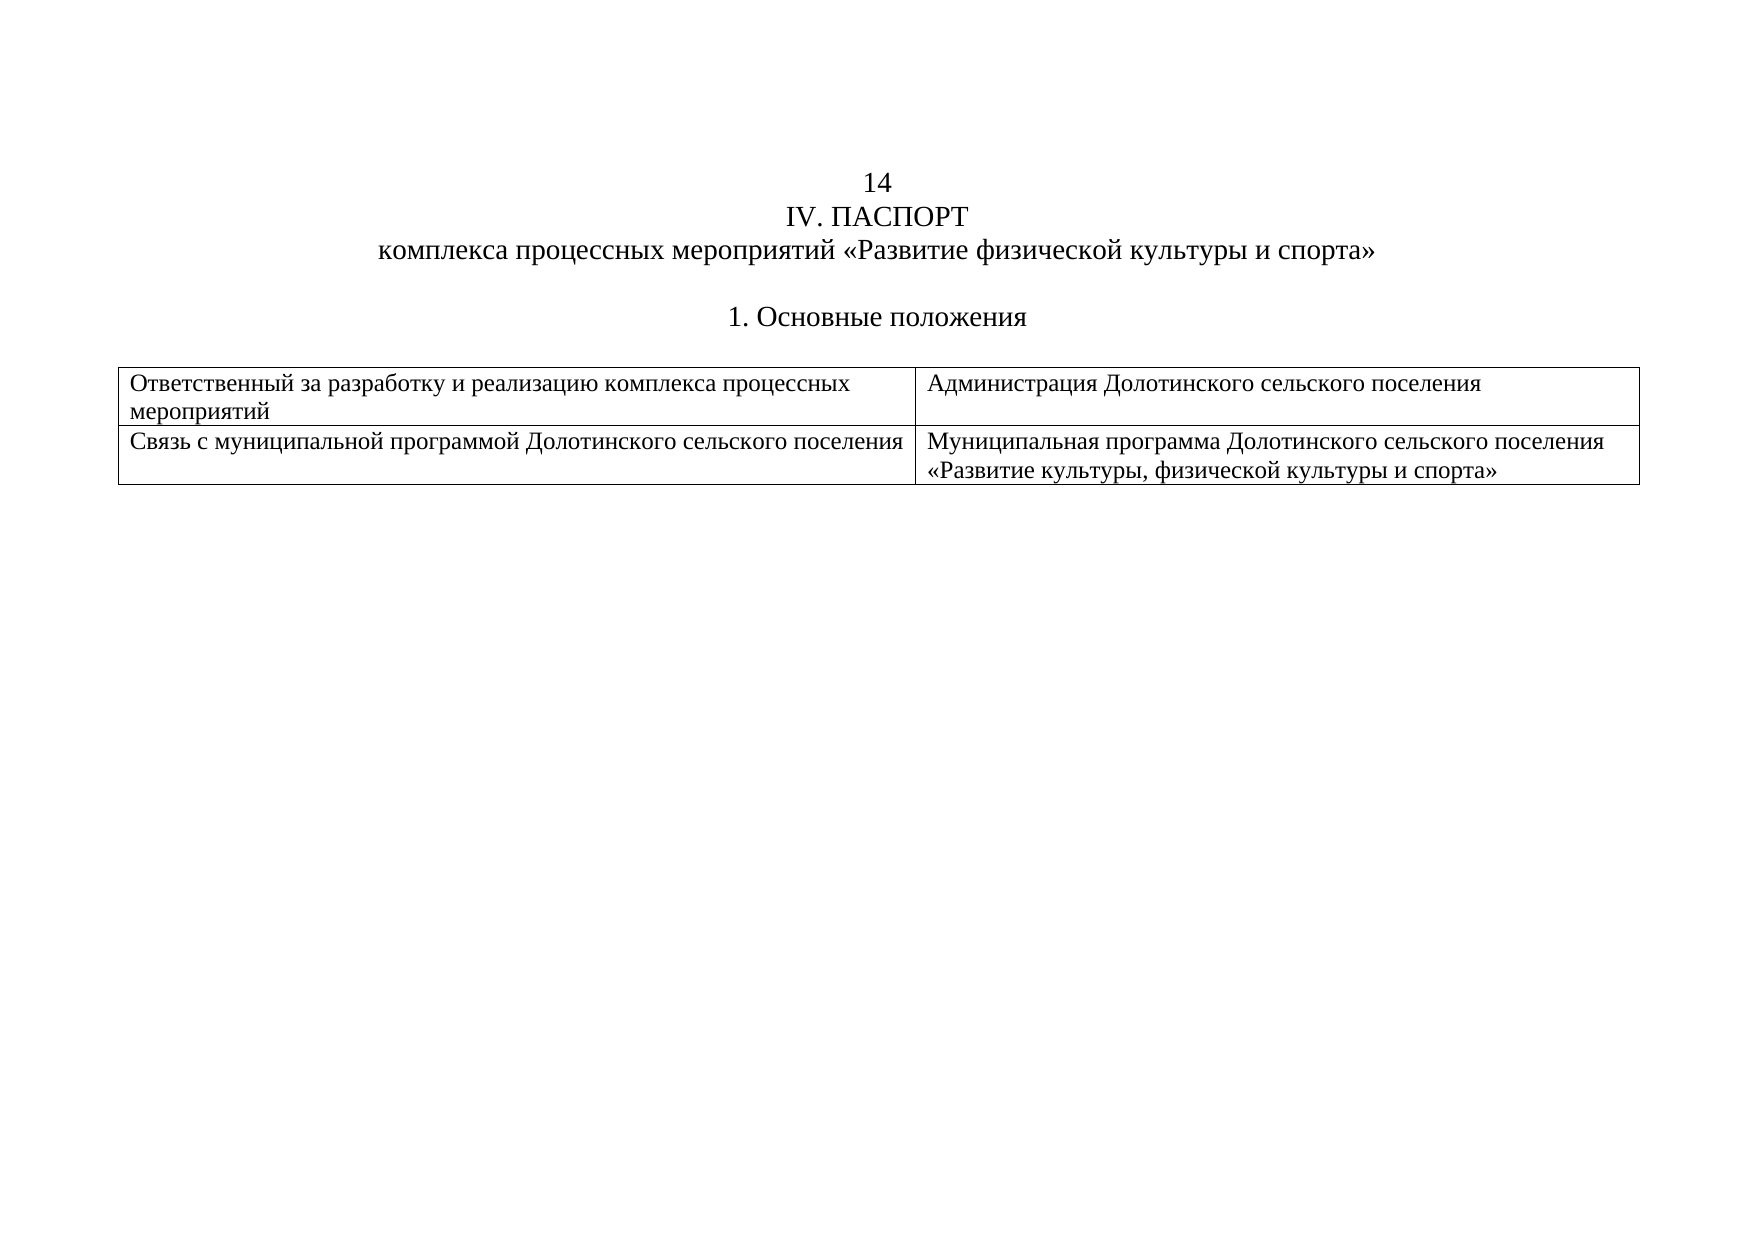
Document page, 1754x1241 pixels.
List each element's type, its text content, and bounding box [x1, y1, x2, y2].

table_cell Муниципальная программа Долотинского сельского поселения «Развитие культуры, физической культуры и спорта» [916, 426, 1639, 484]
table_cell Связь с муниципальной программой Долотинского сельского поселения [119, 426, 915, 484]
text 1. Основные положения [118, 299, 1636, 333]
table_header Ответственный за разработку и реализацию комплекса процессных мероприятий [119, 368, 915, 425]
text IV. ПАСПОРТ [118, 199, 1636, 232]
text комплекса процессных мероприятий «Развитие физической культуры и спорта» [118, 232, 1636, 266]
table_header Администрация Долотинского сельского поселения [916, 368, 1639, 425]
